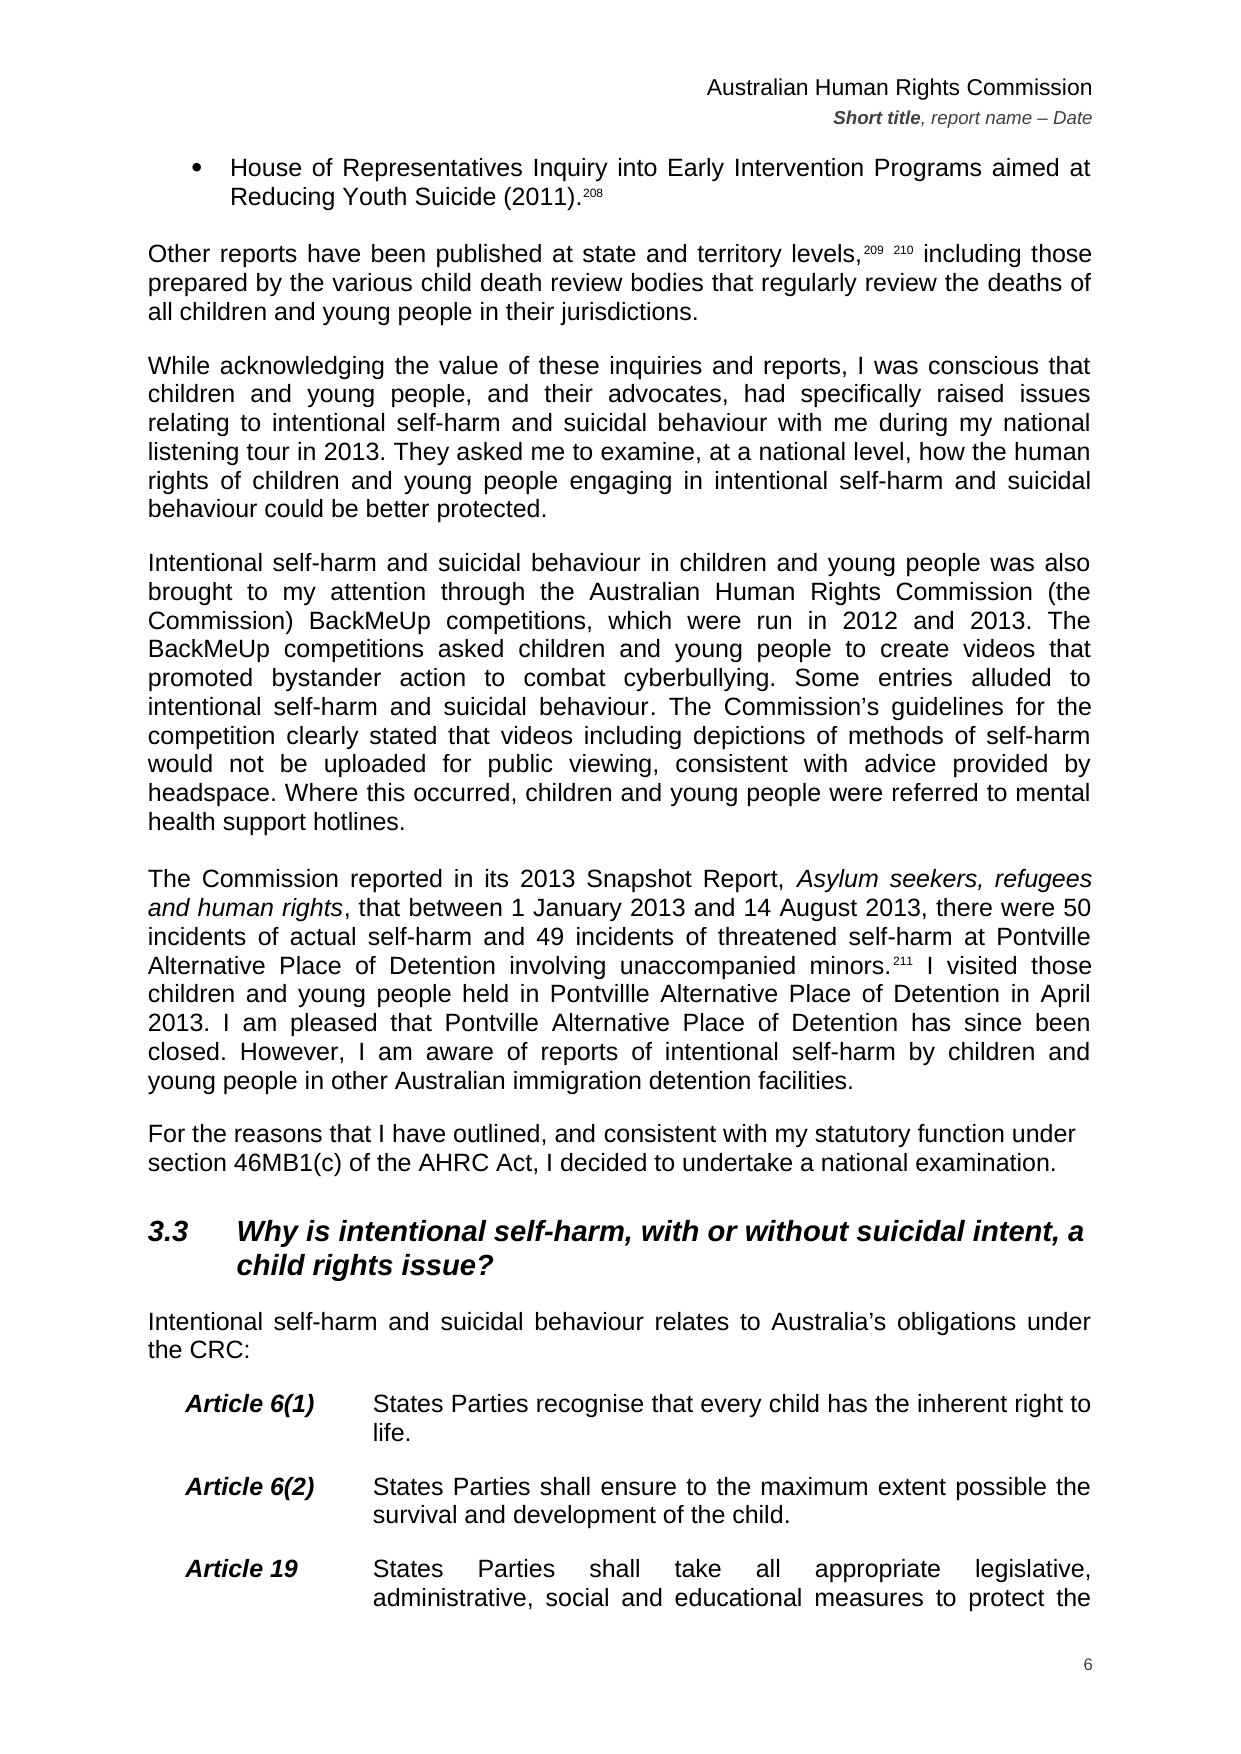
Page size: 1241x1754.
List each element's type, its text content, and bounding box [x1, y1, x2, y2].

subtitle Why is intentional self-harm, with or without suicidal intent, a child rights issue? [148, 1214, 1092, 1281]
text While acknowledging the value of these inquiries and reports, I was conscious that children and young people, and their advocates, had specifically raised issues relating to intentional self-harm and suicidal behaviour with me during my national listening tour in 2013. They asked me to examine, at a national level, how the human rights of children and young people engaging in intentional self-harm and suicidal behaviour could be better protected. [148, 351, 1092, 523]
text Intentional self-harm and suicidal behaviour in children and young people was also brought to my attention through the Australian Human Rights Commission (the Commission) BackMeUp competitions, which were run in 2012 and 2013. The BackMeUp competitions asked children and young people to create videos that promoted bystander action to combat cyberbullying. Some entries alluded to intentional self-harm and suicidal behaviour. The Commission’s guidelines for the competition clearly stated that videos including depictions of methods of self-harm would not be uploaded for public viewing, consistent with advice provided by headspace. Where this occurred, children and young people were referred to mental health support hotlines. [148, 548, 1092, 836]
text Article 6(2) States Parties shall ensure to the maximum extent possible the survival and development of the child. [185, 1471, 1092, 1529]
list House of Representatives Inquiry into Early Intervention Programs aimed at Reducing Youth Suicide (2011). [192, 153, 1092, 211]
text Article 6(1) States Parties recognise that every child has the inherent right to life. [185, 1389, 1092, 1446]
list Intentional self-harm and suicidal behaviour relates to Australia’s obligations under the CRC: [148, 1306, 1092, 1364]
text For the reasons that I have outlined, and consistent with my statutory function under section 46MB1(c) of the AHRC Act, I decided to undertake a national examination. [148, 1119, 1092, 1177]
text Other reports have been published at state and territory levels, including those prepared by the various child death review bodies that regularly review the deaths of all children and young people in their jurisdictions. [148, 239, 1092, 326]
text The Commission reported in its 2013 Snapshot Report, Asylum seekers, refugees and human rights, that between 1 January 2013 and 14 August 2013, there were 50 incidents of actual self-harm and 49 incidents of threatened self-harm at Pontville Alternative Place of Detention involving unaccompanied minors. I visited those children and young people held in Pontvillle Alternative Place of Detention in April 2013. I am pleased that Pontville Alternative Place of Detention has since been closed. However, I am aware of reports of intentional self-harm by children and young people in other Australian immigration detention facilities. [148, 864, 1092, 1094]
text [185, 1554, 1092, 1611]
